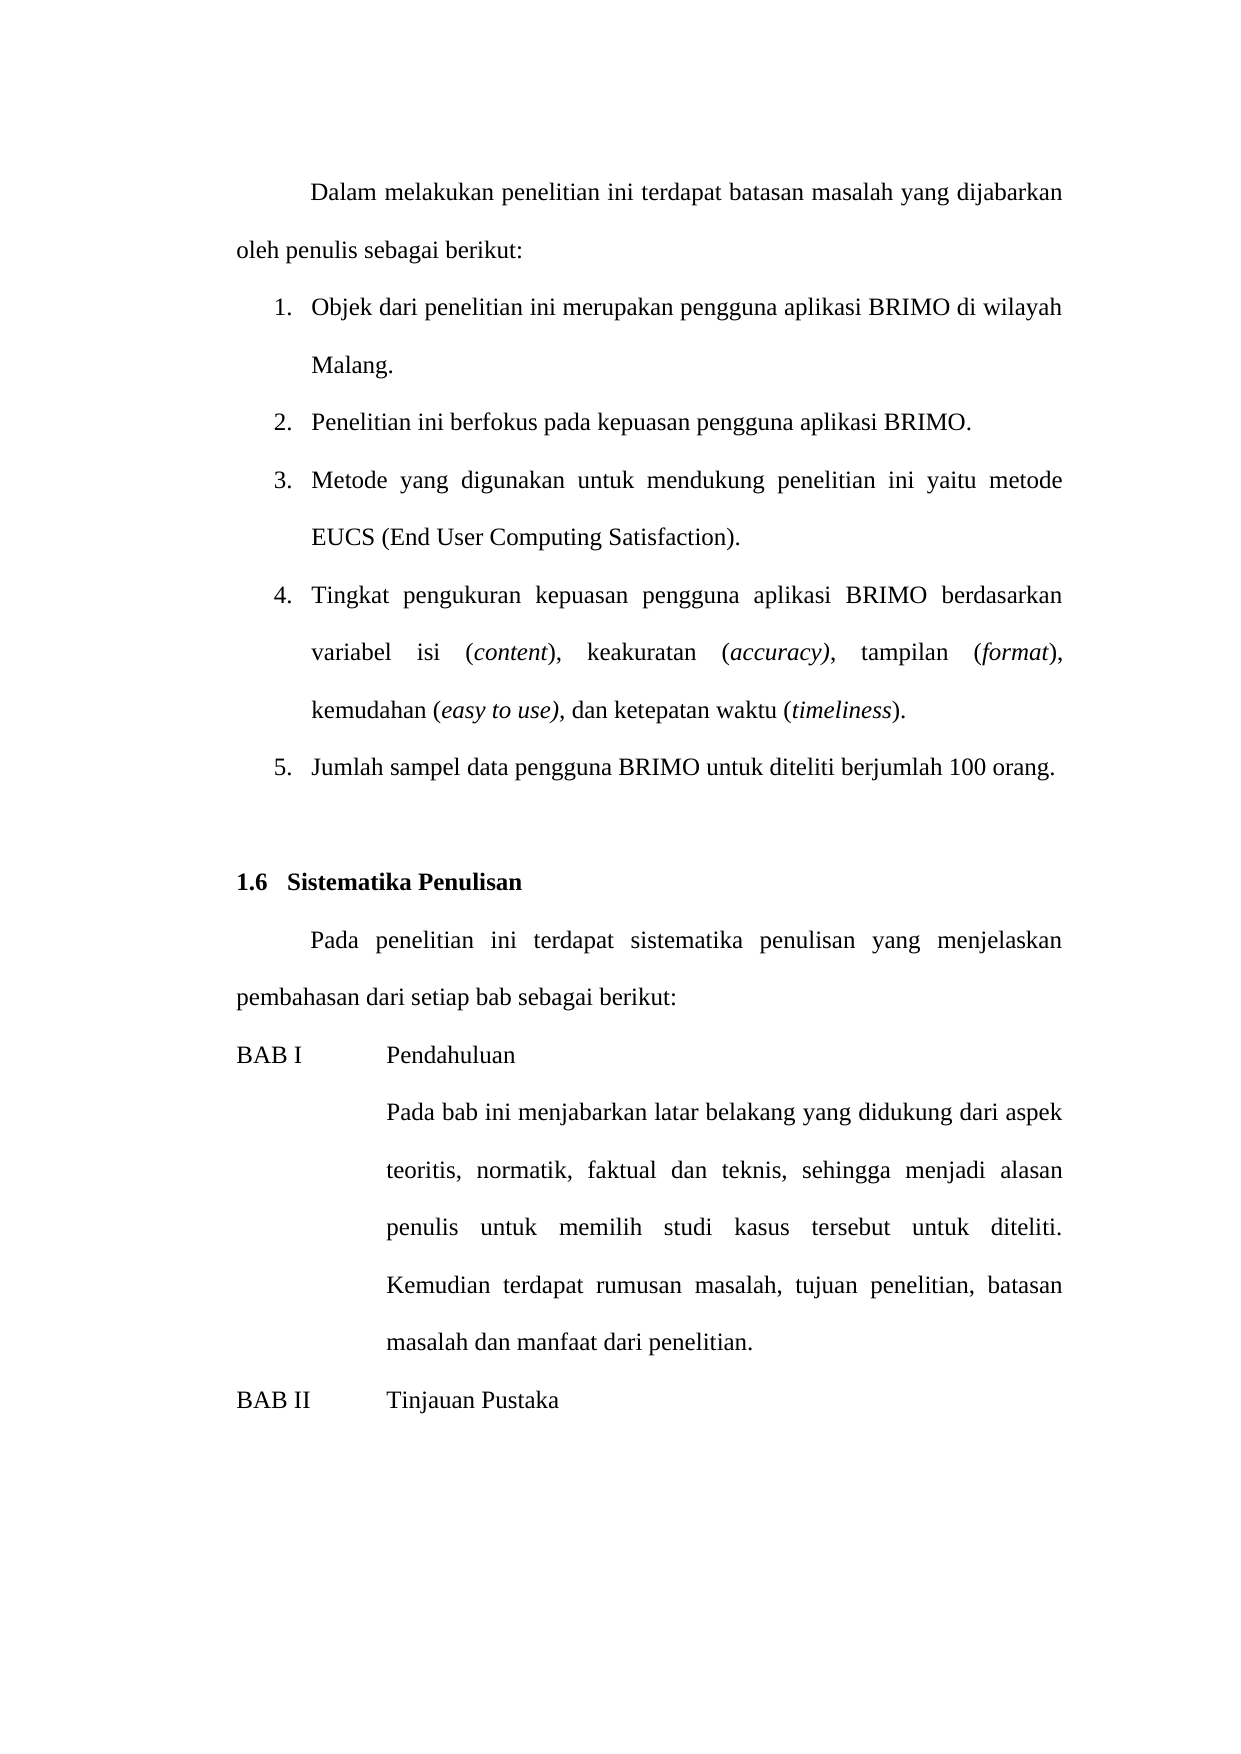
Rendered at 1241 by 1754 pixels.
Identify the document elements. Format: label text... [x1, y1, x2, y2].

list Tingkat pengukuran kepuasan pengguna aplikasi BRIMO berdasarkan variabel isi (content), keakuratan (accuracy), tampilan (format), kemudahan (easy to use), dan ketepatan waktu (timeliness). [274, 580, 1063, 723]
text BAB I Pendahuluan [236, 1040, 1063, 1068]
subtitle Sistematika Penulisan [236, 867, 1063, 896]
list Objek dari penelitian ini merupakan pengguna aplikasi BRIMO di wilayah Malang. [274, 292, 1063, 378]
text Pada penelitian ini terdapat sistematika penulisan yang menjelaskan pembahasan dari setiap bab sebagai berikut: [236, 925, 1063, 1011]
list Metode yang digunakan untuk mendukung penelitian ini yaitu metode EUCS (End User Computing Satisfaction). [274, 465, 1063, 551]
list Penelitian ini berfokus pada kepuasan pengguna aplikasi BRIMO. [274, 407, 1063, 436]
text Pada bab ini menjabarkan latar belakang yang didukung dari aspek teoritis, normatik, faktual dan teknis, sehingga menjadi alasan penulis untuk memilih studi kasus tersebut untuk diteliti. Kemudian terdapat rumusan masalah, tujuan penelitian, batasan masalah dan manfaat dari penelitian. [386, 1097, 1063, 1356]
text Dalam melakukan penelitian ini terdapat batasan masalah yang dijabarkan oleh penulis sebagai berikut: [236, 177, 1063, 263]
list Jumlah sampel data pengguna BRIMO untuk diteliti berjumlah 100 orang. [274, 752, 1063, 781]
text BAB II Tinjauan Pustaka [236, 1385, 1063, 1413]
